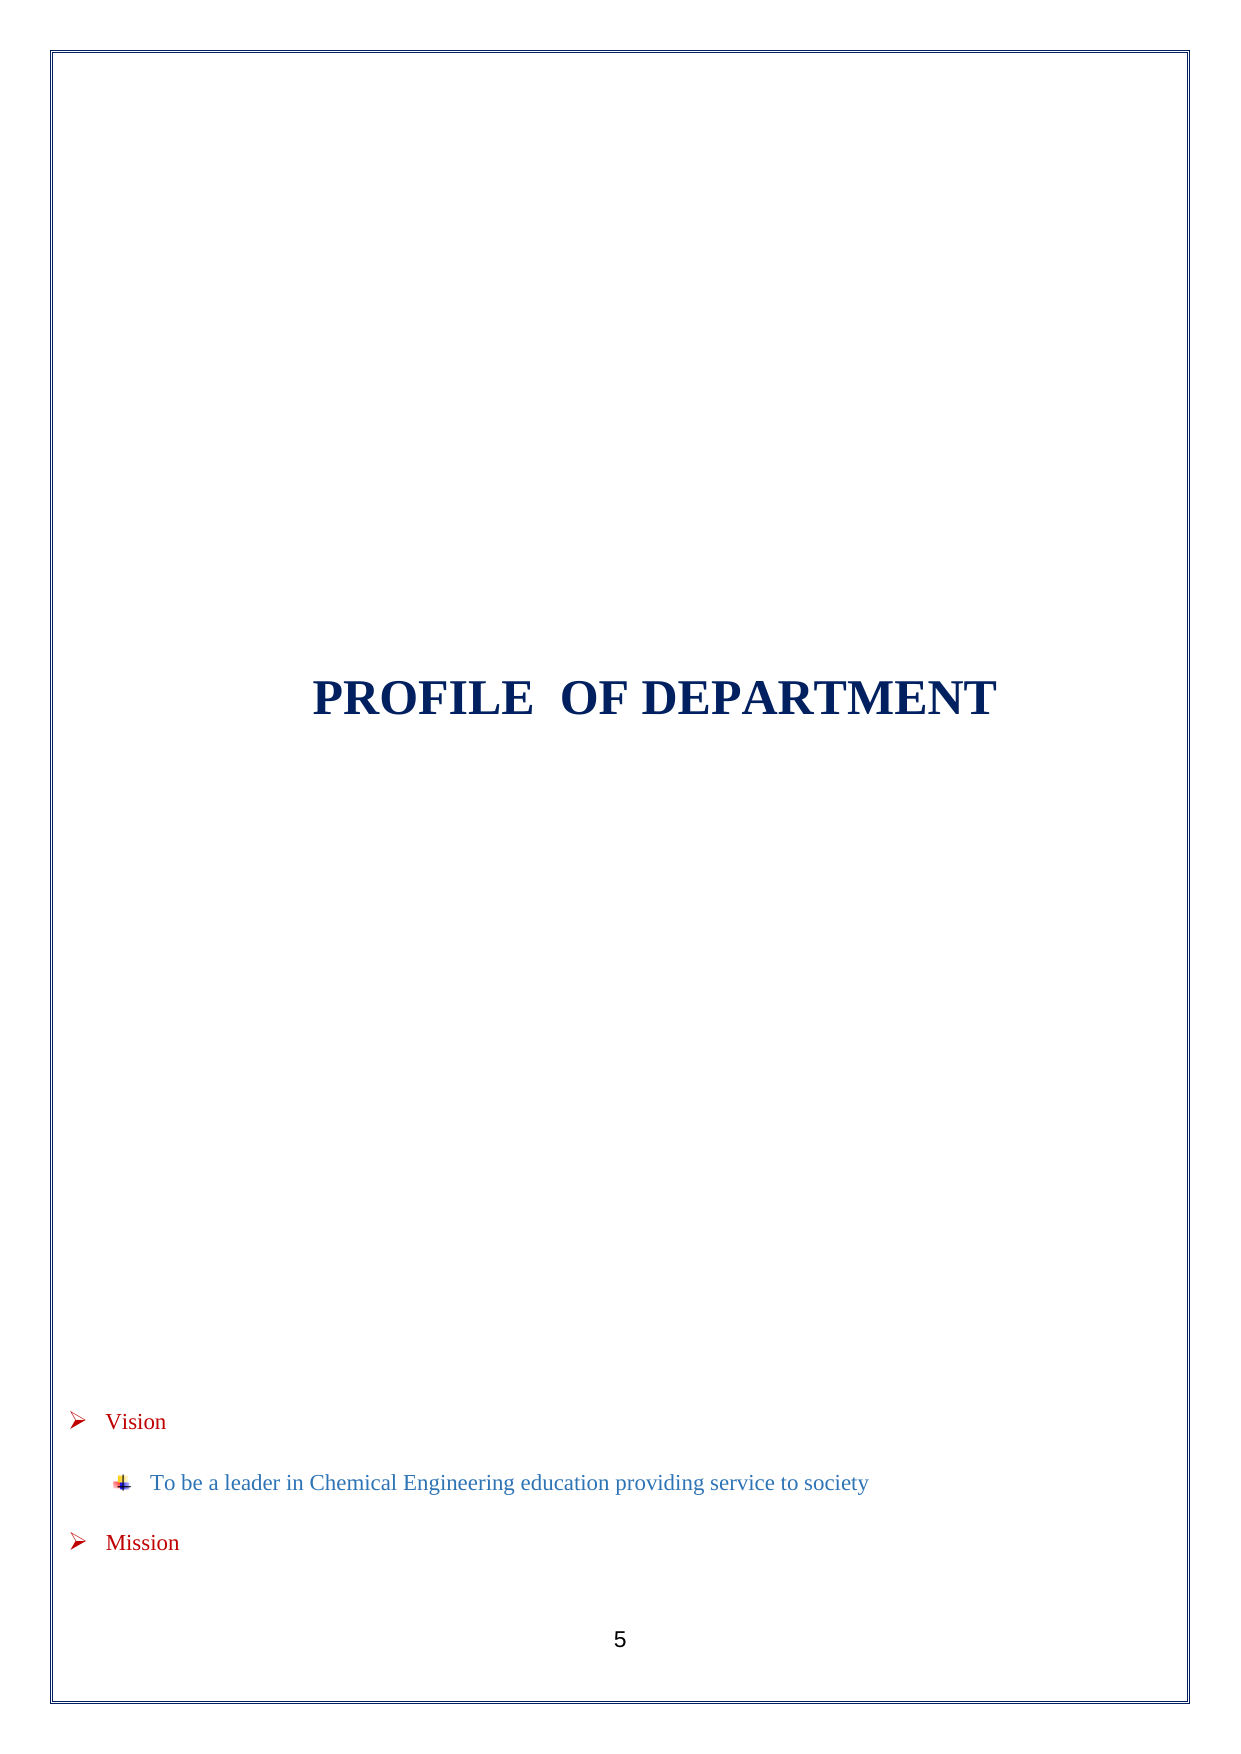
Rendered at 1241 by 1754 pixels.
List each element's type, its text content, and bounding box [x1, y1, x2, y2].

list To be a leader in Chemical Engineering education providing service to society [113, 1469, 1084, 1495]
picture [113, 1473, 131, 1491]
list Mission [68, 1529, 1090, 1556]
list Vision [68, 1408, 1090, 1434]
text PROFILE OF DEPARTMENT [150, 667, 1090, 725]
